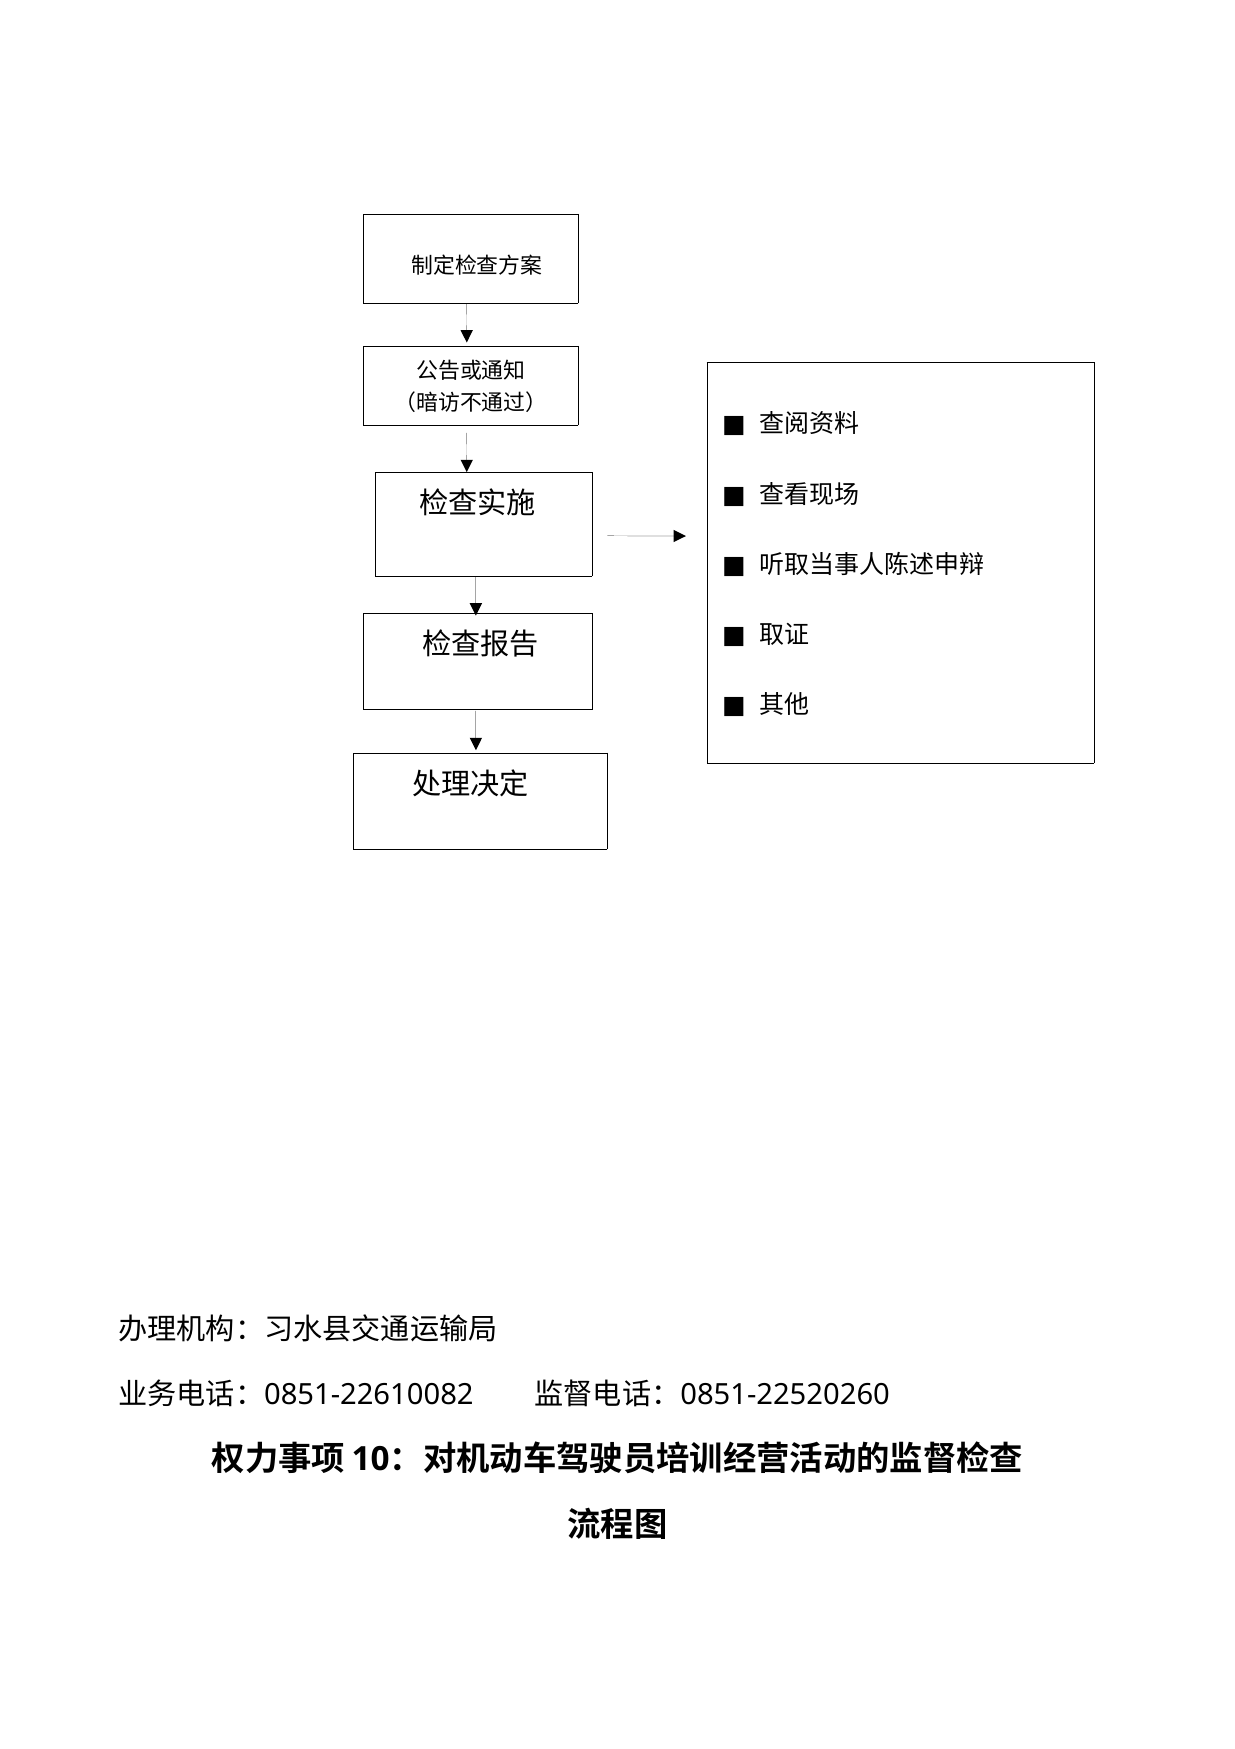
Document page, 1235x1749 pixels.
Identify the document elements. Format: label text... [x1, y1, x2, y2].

text 业务电话：0851-22610082 监督电话：0851-22520260 [118, 1359, 1116, 1424]
text 权力事项10：对机动车驾驶员培训经营活动的监督检查 [118, 1424, 1116, 1489]
text 流程图 [118, 1489, 1116, 1554]
text 办理机构：习水县交通运输局 [118, 1294, 1116, 1359]
